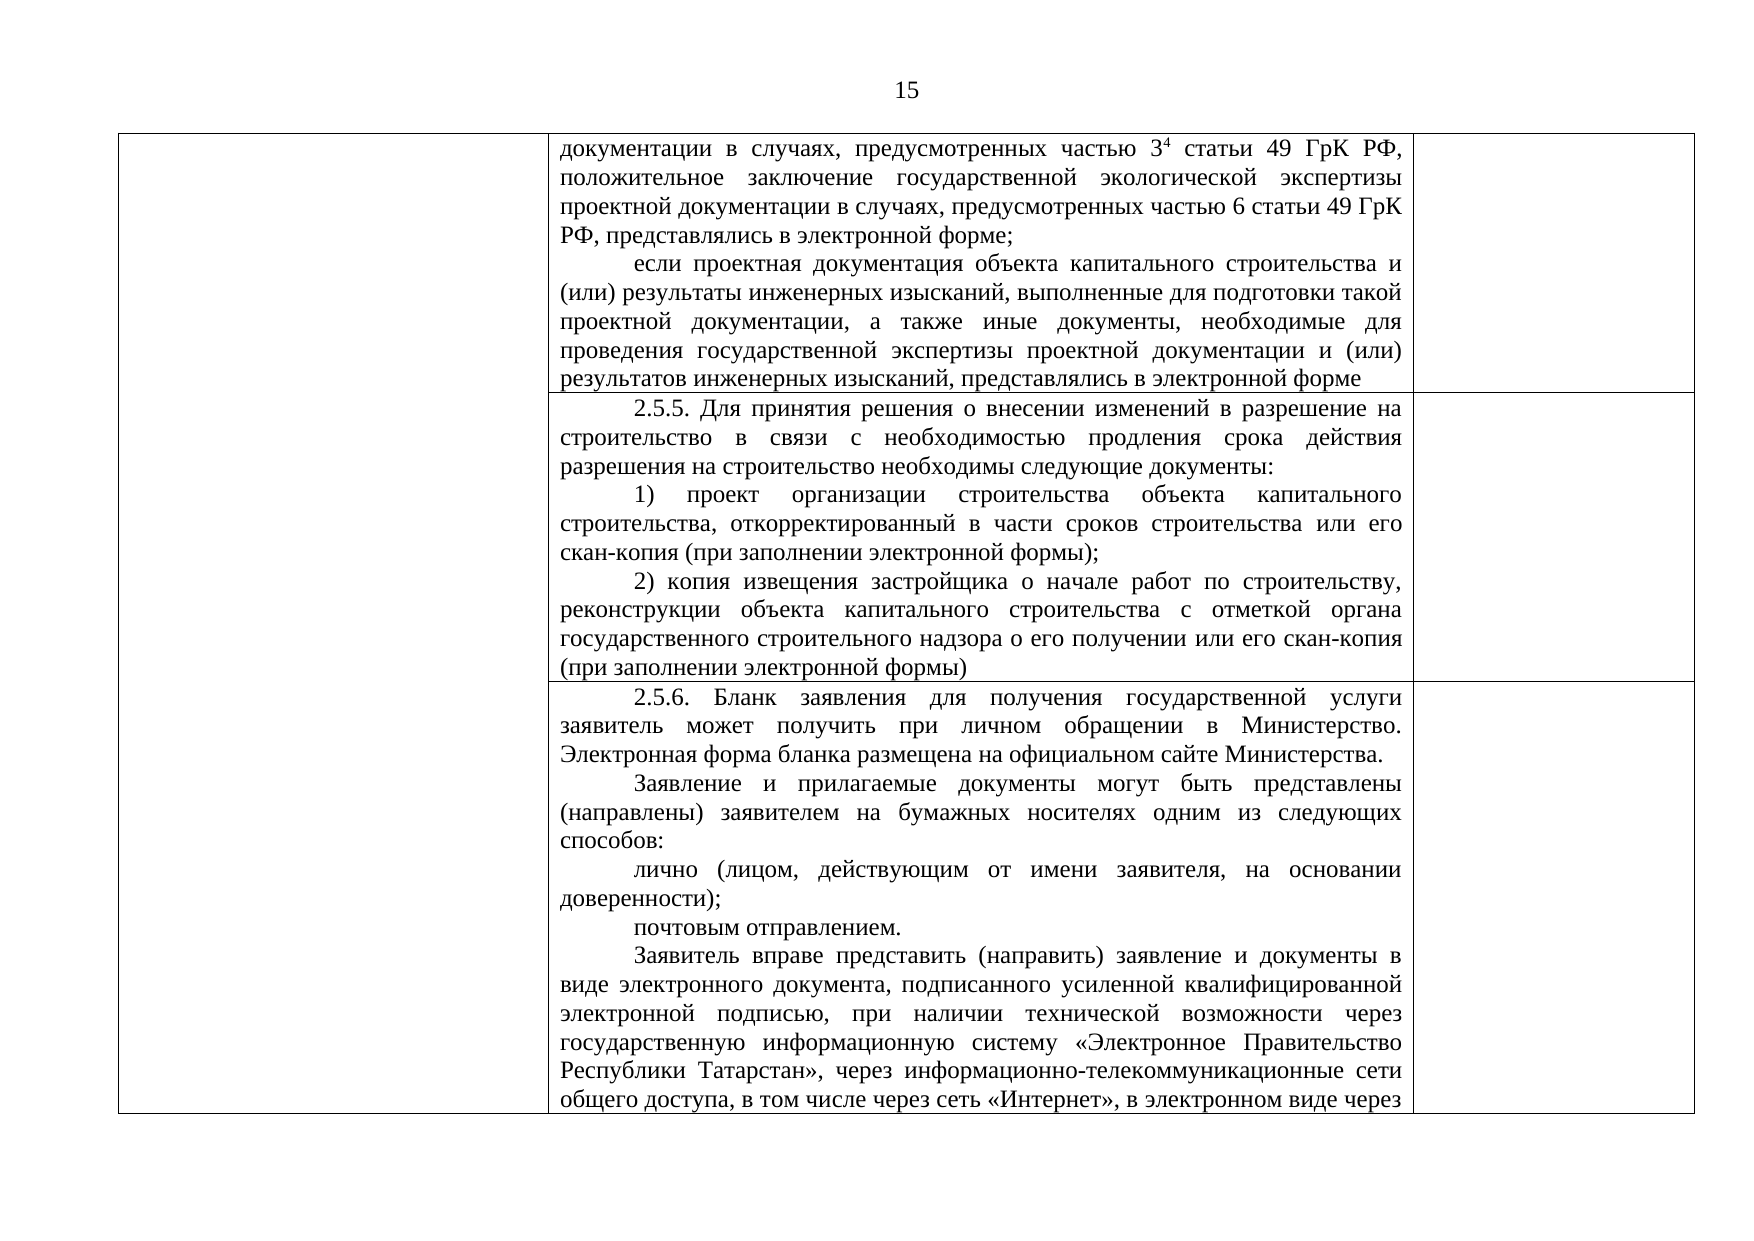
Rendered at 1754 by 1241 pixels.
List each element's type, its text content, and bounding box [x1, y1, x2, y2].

table_cell 2.5.5. Для принятия решения о внесении изменений в разрешение на строительство в связи с необходимостью продления срока действия разрешения на строительство необходимы следующие документы: 1) проект организации строительства объекта капитального строительства, откорректированный в части сроков строительства или его скан-копия (при заполнении электронной формы); 2) копия извещения застройщика о начале работ по строительству, реконструкции объекта капитального строительства с отметкой органа государственного строительного надзора о его получении или его скан-копия (при заполнении электронной формы) [549, 393, 1413, 681]
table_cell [1414, 134, 1694, 392]
table_cell [1414, 682, 1694, 1113]
table_cell [1414, 393, 1694, 681]
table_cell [549, 134, 1413, 392]
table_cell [549, 682, 1413, 1113]
